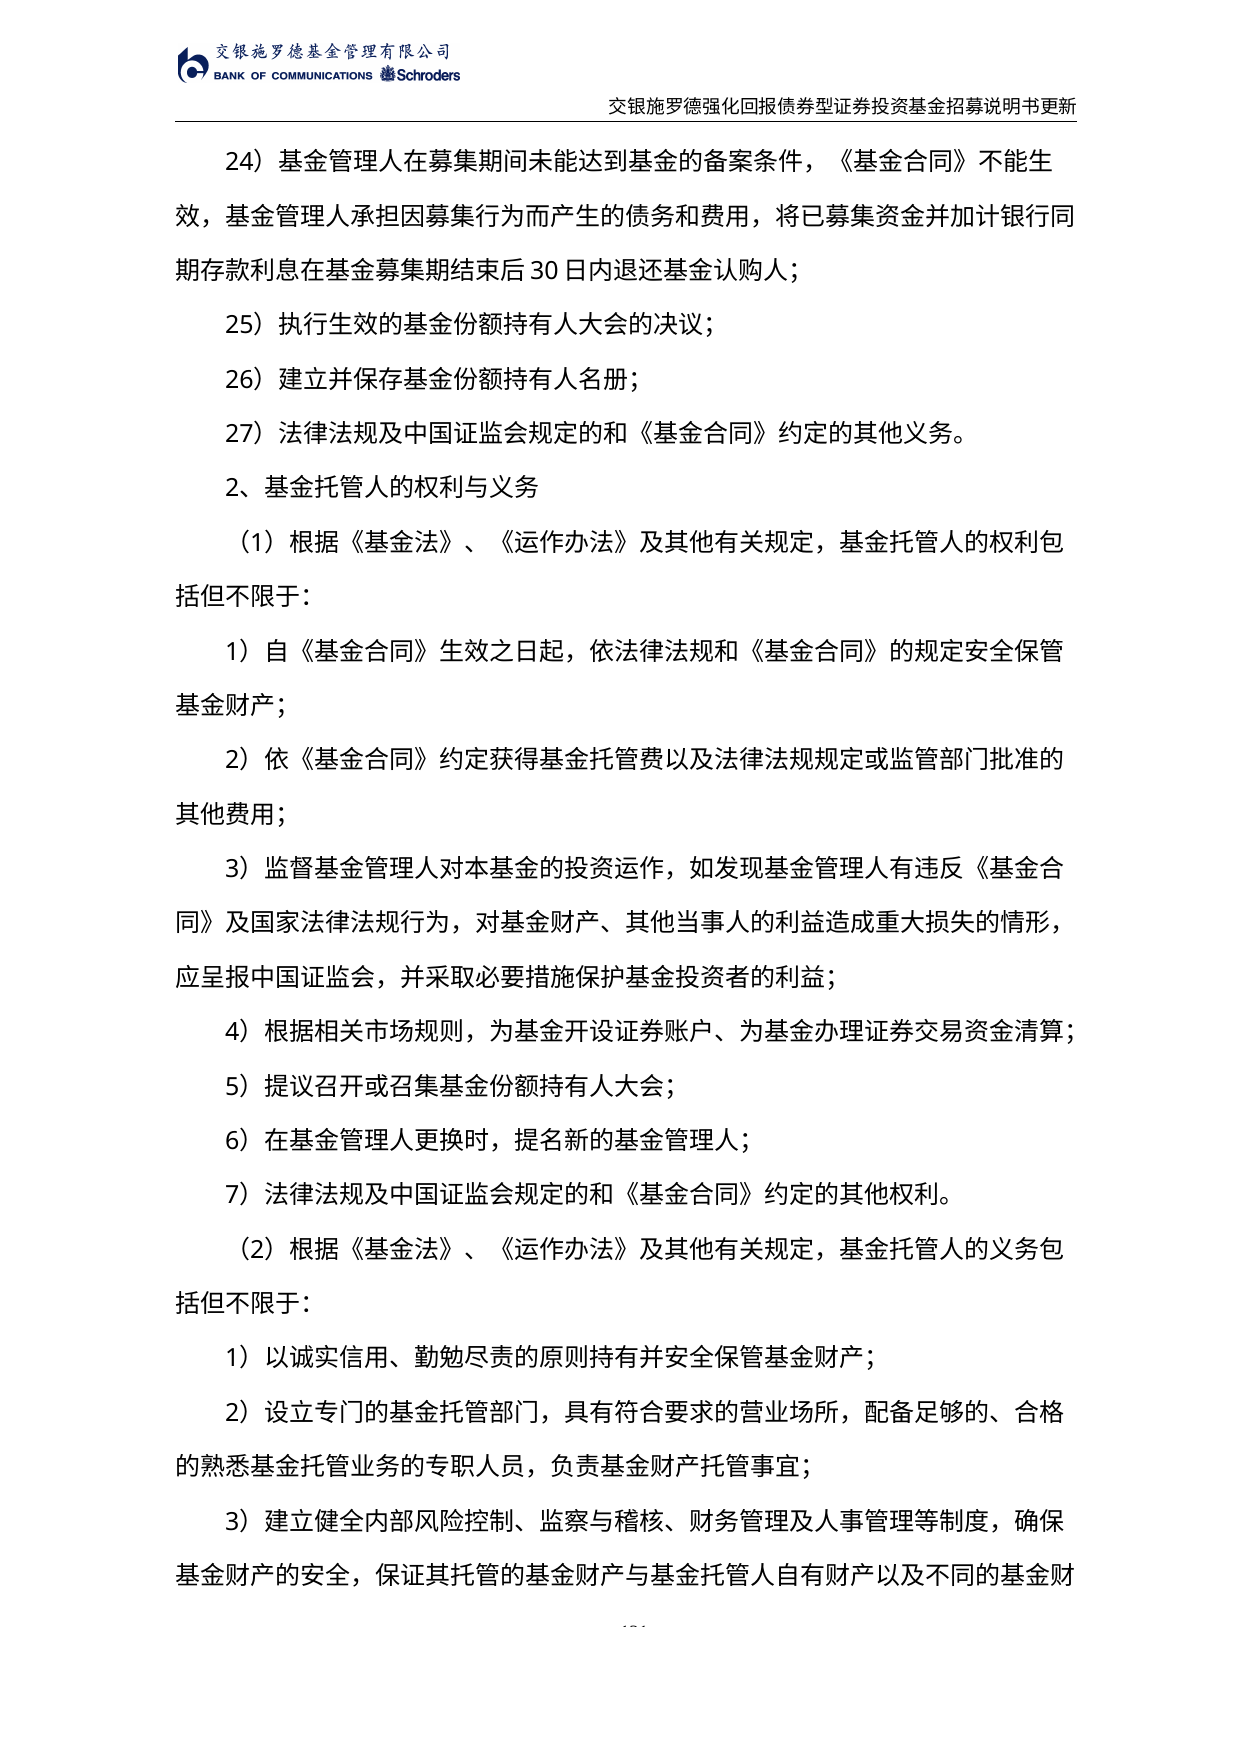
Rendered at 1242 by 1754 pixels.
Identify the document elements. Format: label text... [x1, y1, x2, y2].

text 7）法律法规及中国证监会规定的和《基金合同》约定的其他权利。 [175, 1175, 1077, 1211]
text 5）提议召开或召集基金份额持有人大会； [175, 1066, 1077, 1102]
picture [178, 43, 460, 83]
text 1）以诚实信用、勤勉尽责的原则持有并安全保管基金财产； [175, 1338, 1077, 1374]
text 26）建立并保存基金份额持有人名册； [175, 359, 1077, 395]
text 2）设立专门的基金托管部门，具有符合要求的营业场所，配备足够的、合格的熟悉基金托管业务的专职人员，负责基金财产托管事宜； [175, 1392, 1077, 1483]
text （2）根据《基金法》、《运作办法》及其他有关规定，基金托管人的义务包括但不限于： [175, 1229, 1077, 1320]
text 1）自《基金合同》生效之日起，依法律法规和《基金合同》的规定安全保管基金财产； [175, 631, 1077, 722]
text 4）根据相关市场规则，为基金开设证券账户、为基金办理证券交易资金清算； [175, 1012, 1077, 1048]
text 27）法律法规及中国证监会规定的和《基金合同》约定的其他义务。 [175, 413, 1077, 450]
text 6）在基金管理人更换时，提名新的基金管理人； [175, 1120, 1077, 1157]
text （1）根据《基金法》、《运作办法》及其他有关规定，基金托管人的权利包括但不限于： [175, 522, 1077, 613]
text 24）基金管理人在募集期间未能达到基金的备案条件，《基金合同》不能生效，基金管理人承担因募集行为而产生的债务和费用，将已募集资金并加计银行同期存款利息在基金募集期结束后30日内退还基金认购人； [175, 142, 1077, 287]
text 3）监督基金管理人对本基金的投资运作，如发现基金管理人有违反《基金合同》及国家法律法规行为，对基金财产、其他当事人的利益造成重大损失的情形，应呈报中国证监会，并采取必要措施保护基金投资者的利益； [175, 848, 1077, 993]
text 2）依《基金合同》约定获得基金托管费以及法律法规规定或监管部门批准的其他费用； [175, 740, 1077, 830]
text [175, 1501, 1077, 1592]
text 2、基金托管人的权利与义务 [175, 468, 1077, 504]
text 25）执行生效的基金份额持有人大会的决议； [175, 305, 1077, 341]
